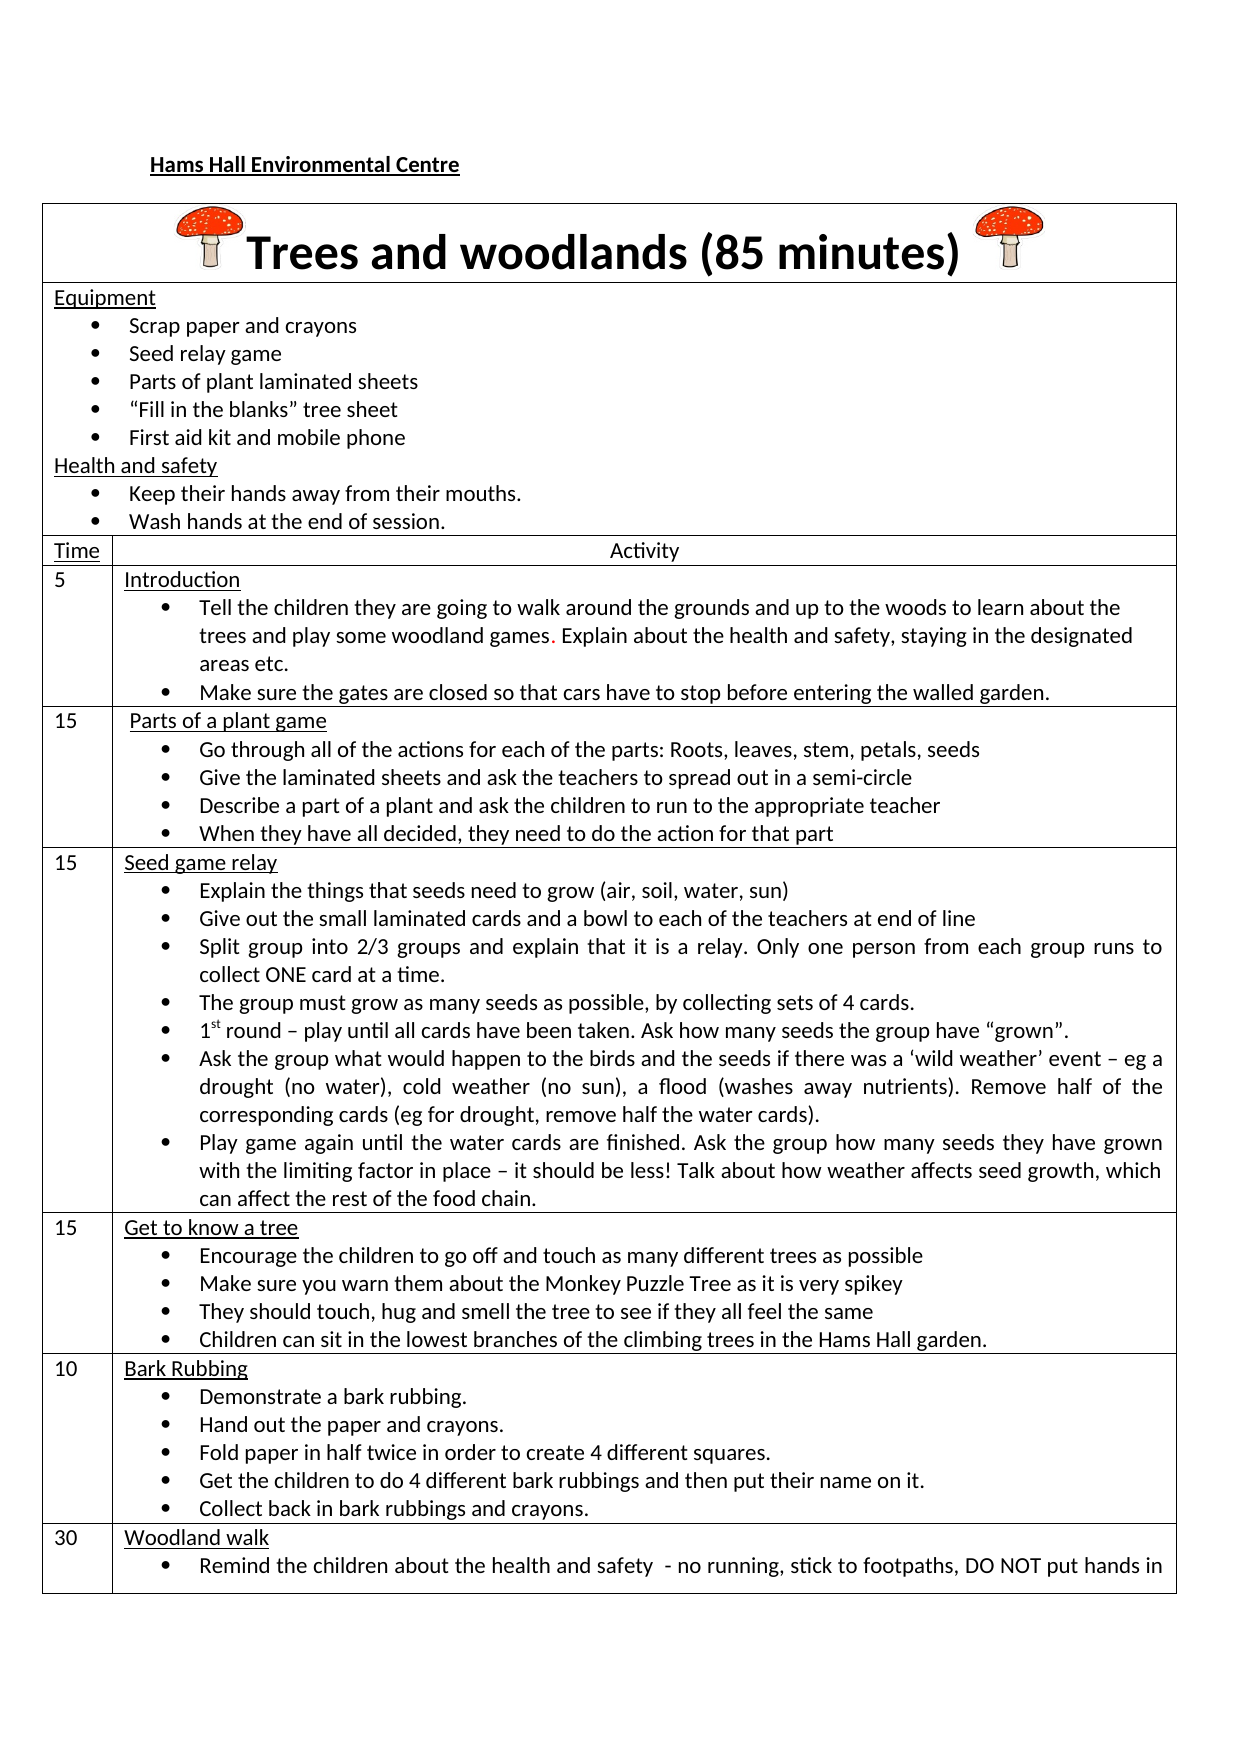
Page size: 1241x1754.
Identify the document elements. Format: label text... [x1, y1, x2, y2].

table_cell 15 [43, 707, 112, 847]
table_cell Equipment Scrap paper and crayons Seed relay game Parts of plant laminated sheets “Fill in the blanks” tree sheet First aid kit and mobile phone Health and safety Keep their hands away from their mouths. Wash hands at the end of session. [43, 283, 1176, 535]
text Hams Hall Environmental Centre [150, 150, 1090, 178]
picture [173, 204, 246, 270]
table_cell 15 [43, 848, 112, 1212]
table_cell 15 [43, 1213, 112, 1353]
table_cell Bark Rubbing Demonstrate a bark rubbing. Hand out the paper and crayons. Fold paper in half twice in order to create 4 different squares. Get the children to do 4 different bark rubbings and then put their name on it. Collect back in bark rubbings and crayons. [113, 1354, 1176, 1522]
table_cell Parts of a plant game Go through all of the actions for each of the parts: Roots, leaves, stem, petals, seeds Give the laminated sheets and ask the teachers to spread out in a semi-circle Describe a part of a plant and ask the children to run to the appropriate teacher When they have all decided, they need to do the action for that part [113, 707, 1176, 847]
table_cell Get to know a tree Encourage the children to go off and touch as many different trees as possible Make sure you warn them about the Monkey Puzzle Tree as it is very spikey They should touch, hug and smell the tree to see if they all feel the same Children can sit in the lowest branches of the climbing trees in the Hams Hall garden. [113, 1213, 1176, 1353]
table_cell 30 [43, 1524, 112, 1592]
table_header Trees and woodlands (85 minutes) [43, 204, 1176, 282]
picture [972, 204, 1046, 270]
table_cell Time [43, 536, 112, 564]
table_cell Introduction Tell the children they are going to walk around the grounds and up to the woods to learn about the trees and play some woodland games. Explain about the health and safety, staying in the designated areas etc. Make sure the gates are closed so that cars have to stop before entering the walled garden. [113, 566, 1176, 706]
table_cell Seed game relay Explain the things that seeds need to grow (air, soil, water, sun) Give out the small laminated cards and a bowl to each of the teachers at end of line Split group into 2/3 groups and explain that it is a relay. Only one person from each group runs to collect ONE card at a time. The group must grow as many seeds as possible, by collecting sets of 4 cards. 1st round – play until all cards have been taken. Ask how many seeds the group have “grown”. Ask the group what would happen to the birds and the seeds if there was a ‘wild weather’ event – eg a drought (no water), cold weather (no sun), a flood (washes away nutrients). Remove half of the corresponding cards (eg for drought, remove half the water cards). Play game again until the water cards are finished. Ask the group how many seeds they have grown with the limiting factor in place – it should be less! Talk about how weather affects seed growth, which can affect the rest of the food chain. [113, 848, 1176, 1212]
table_cell 10 [43, 1354, 112, 1522]
table_cell 5 [43, 566, 112, 706]
table_cell Activity [113, 536, 1176, 564]
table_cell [113, 1524, 1176, 1592]
